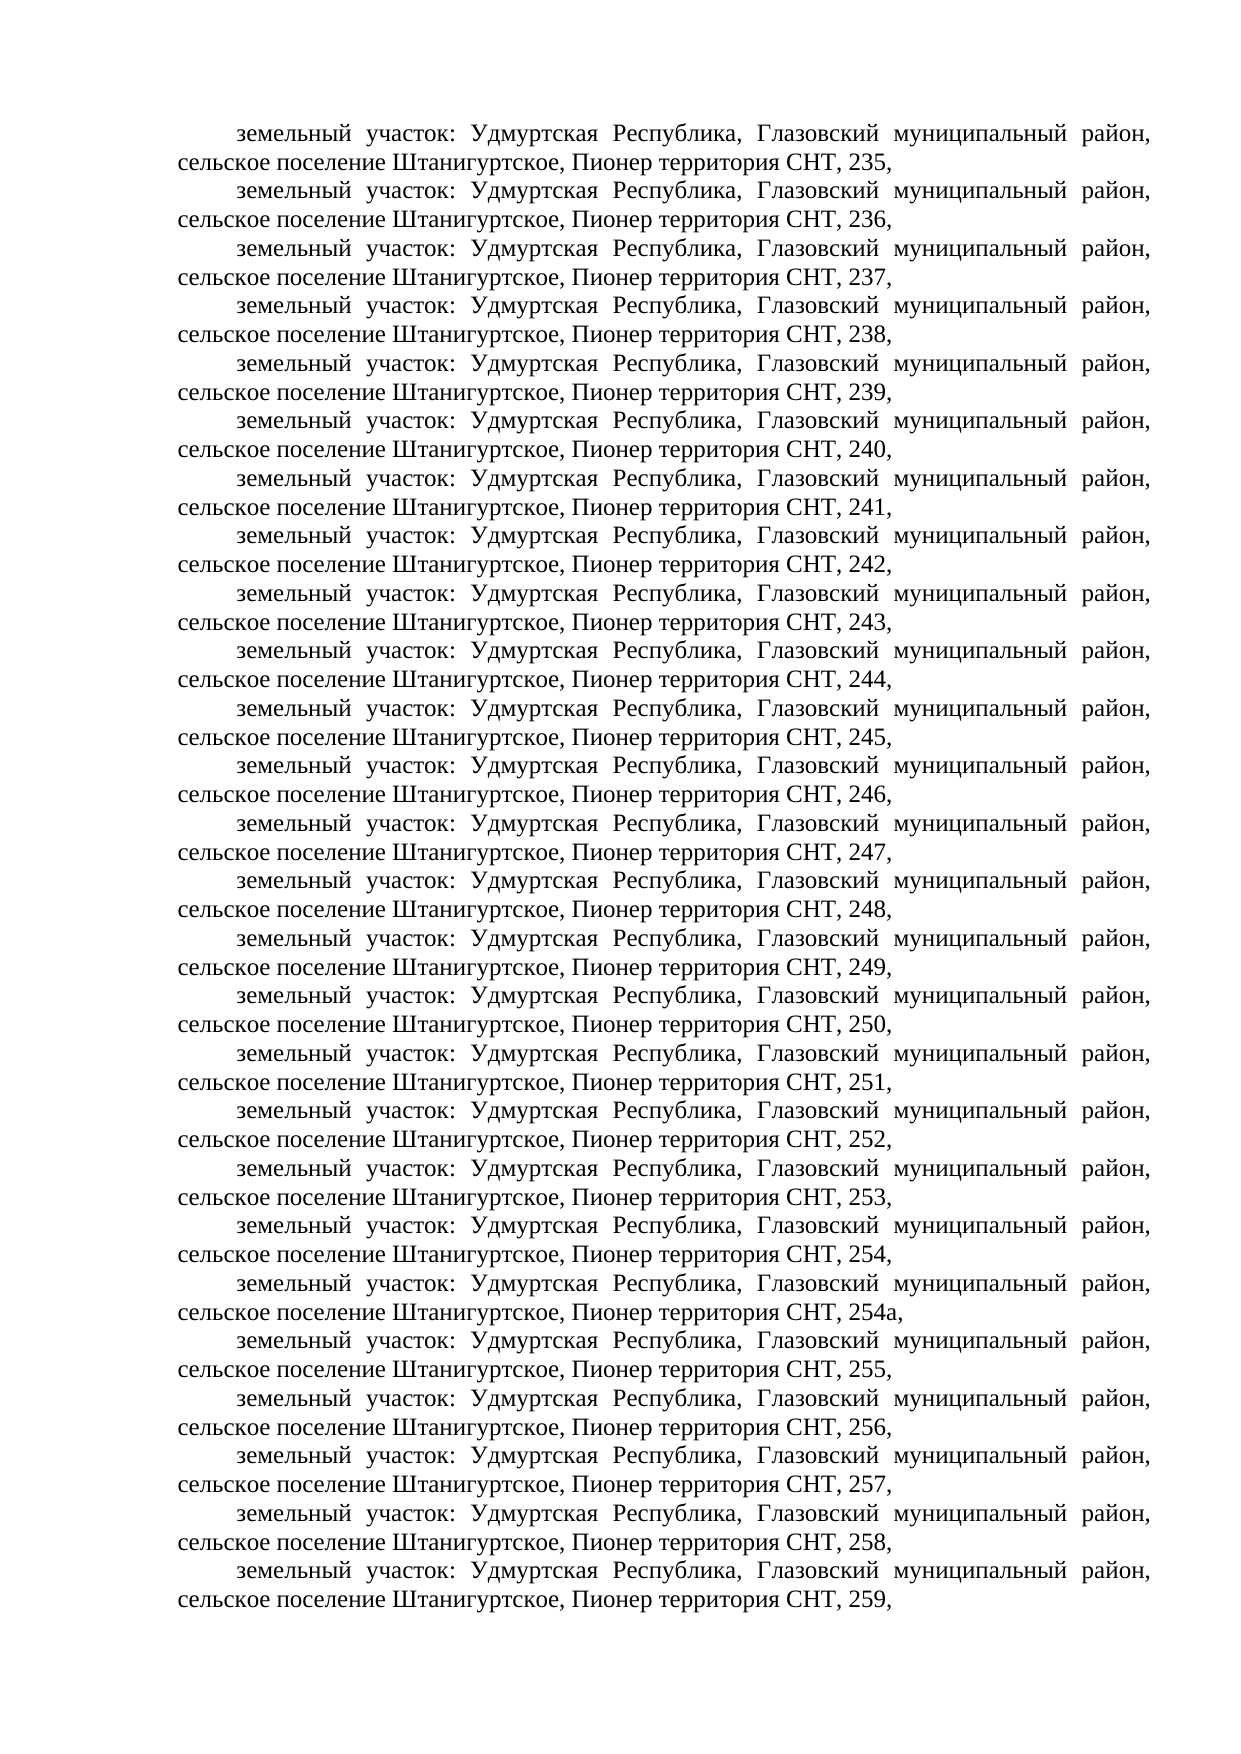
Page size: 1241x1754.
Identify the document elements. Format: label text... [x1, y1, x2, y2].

text земельный участок: Удмуртская Республика, Глазовский муниципальный район, сельское поселение Штанигуртское, Пионер территория СНТ, 249, [177, 923, 1152, 981]
text земельный участок: Удмуртская Республика, Глазовский муниципальный район, сельское поселение Штанигуртское, Пионер территория СНТ, 254а, [177, 1268, 1152, 1326]
text земельный участок: Удмуртская Республика, Глазовский муниципальный район, сельское поселение Штанигуртское, Пионер территория СНТ, 259, [177, 1556, 1152, 1613]
text земельный участок: Удмуртская Республика, Глазовский муниципальный район, сельское поселение Штанигуртское, Пионер территория СНТ, 235, [177, 118, 1152, 176]
text земельный участок: Удмуртская Республика, Глазовский муниципальный район, сельское поселение Штанигуртское, Пионер территория СНТ, 241, [177, 463, 1152, 521]
text земельный участок: Удмуртская Республика, Глазовский муниципальный район, сельское поселение Штанигуртское, Пионер территория СНТ, 247, [177, 808, 1152, 866]
text земельный участок: Удмуртская Республика, Глазовский муниципальный район, сельское поселение Штанигуртское, Пионер территория СНТ, 254, [177, 1211, 1152, 1268]
text земельный участок: Удмуртская Республика, Глазовский муниципальный район, сельское поселение Штанигуртское, Пионер территория СНТ, 243, [177, 578, 1152, 636]
text земельный участок: Удмуртская Республика, Глазовский муниципальный район, сельское поселение Штанигуртское, Пионер территория СНТ, 250, [177, 981, 1152, 1038]
text земельный участок: Удмуртская Республика, Глазовский муниципальный район, сельское поселение Штанигуртское, Пионер территория СНТ, 248, [177, 866, 1152, 923]
text земельный участок: Удмуртская Республика, Глазовский муниципальный район, сельское поселение Штанигуртское, Пионер территория СНТ, 252, [177, 1096, 1152, 1153]
text земельный участок: Удмуртская Республика, Глазовский муниципальный район, сельское поселение Штанигуртское, Пионер территория СНТ, 240, [177, 406, 1152, 463]
text земельный участок: Удмуртская Республика, Глазовский муниципальный район, сельское поселение Штанигуртское, Пионер территория СНТ, 236, [177, 176, 1152, 233]
text земельный участок: Удмуртская Республика, Глазовский муниципальный район, сельское поселение Штанигуртское, Пионер территория СНТ, 239, [177, 348, 1152, 406]
text земельный участок: Удмуртская Республика, Глазовский муниципальный район, сельское поселение Штанигуртское, Пионер территория СНТ, 246, [177, 751, 1152, 808]
text земельный участок: Удмуртская Республика, Глазовский муниципальный район, сельское поселение Штанигуртское, Пионер территория СНТ, 245, [177, 693, 1152, 751]
text земельный участок: Удмуртская Республика, Глазовский муниципальный район, сельское поселение Штанигуртское, Пионер территория СНТ, 256, [177, 1383, 1152, 1441]
text земельный участок: Удмуртская Республика, Глазовский муниципальный район, сельское поселение Штанигуртское, Пионер территория СНТ, 257, [177, 1441, 1152, 1498]
text земельный участок: Удмуртская Республика, Глазовский муниципальный район, сельское поселение Штанигуртское, Пионер территория СНТ, 238, [177, 291, 1152, 348]
text земельный участок: Удмуртская Республика, Глазовский муниципальный район, сельское поселение Штанигуртское, Пионер территория СНТ, 255, [177, 1326, 1152, 1383]
text земельный участок: Удмуртская Республика, Глазовский муниципальный район, сельское поселение Штанигуртское, Пионер территория СНТ, 244, [177, 636, 1152, 693]
text земельный участок: Удмуртская Республика, Глазовский муниципальный район, сельское поселение Штанигуртское, Пионер территория СНТ, 251, [177, 1038, 1152, 1096]
text земельный участок: Удмуртская Республика, Глазовский муниципальный район, сельское поселение Штанигуртское, Пионер территория СНТ, 253, [177, 1153, 1152, 1211]
text земельный участок: Удмуртская Республика, Глазовский муниципальный район, сельское поселение Штанигуртское, Пионер территория СНТ, 258, [177, 1498, 1152, 1556]
text земельный участок: Удмуртская Республика, Глазовский муниципальный район, сельское поселение Штанигуртское, Пионер территория СНТ, 242, [177, 521, 1152, 578]
text земельный участок: Удмуртская Республика, Глазовский муниципальный район, сельское поселение Штанигуртское, Пионер территория СНТ, 237, [177, 233, 1152, 291]
